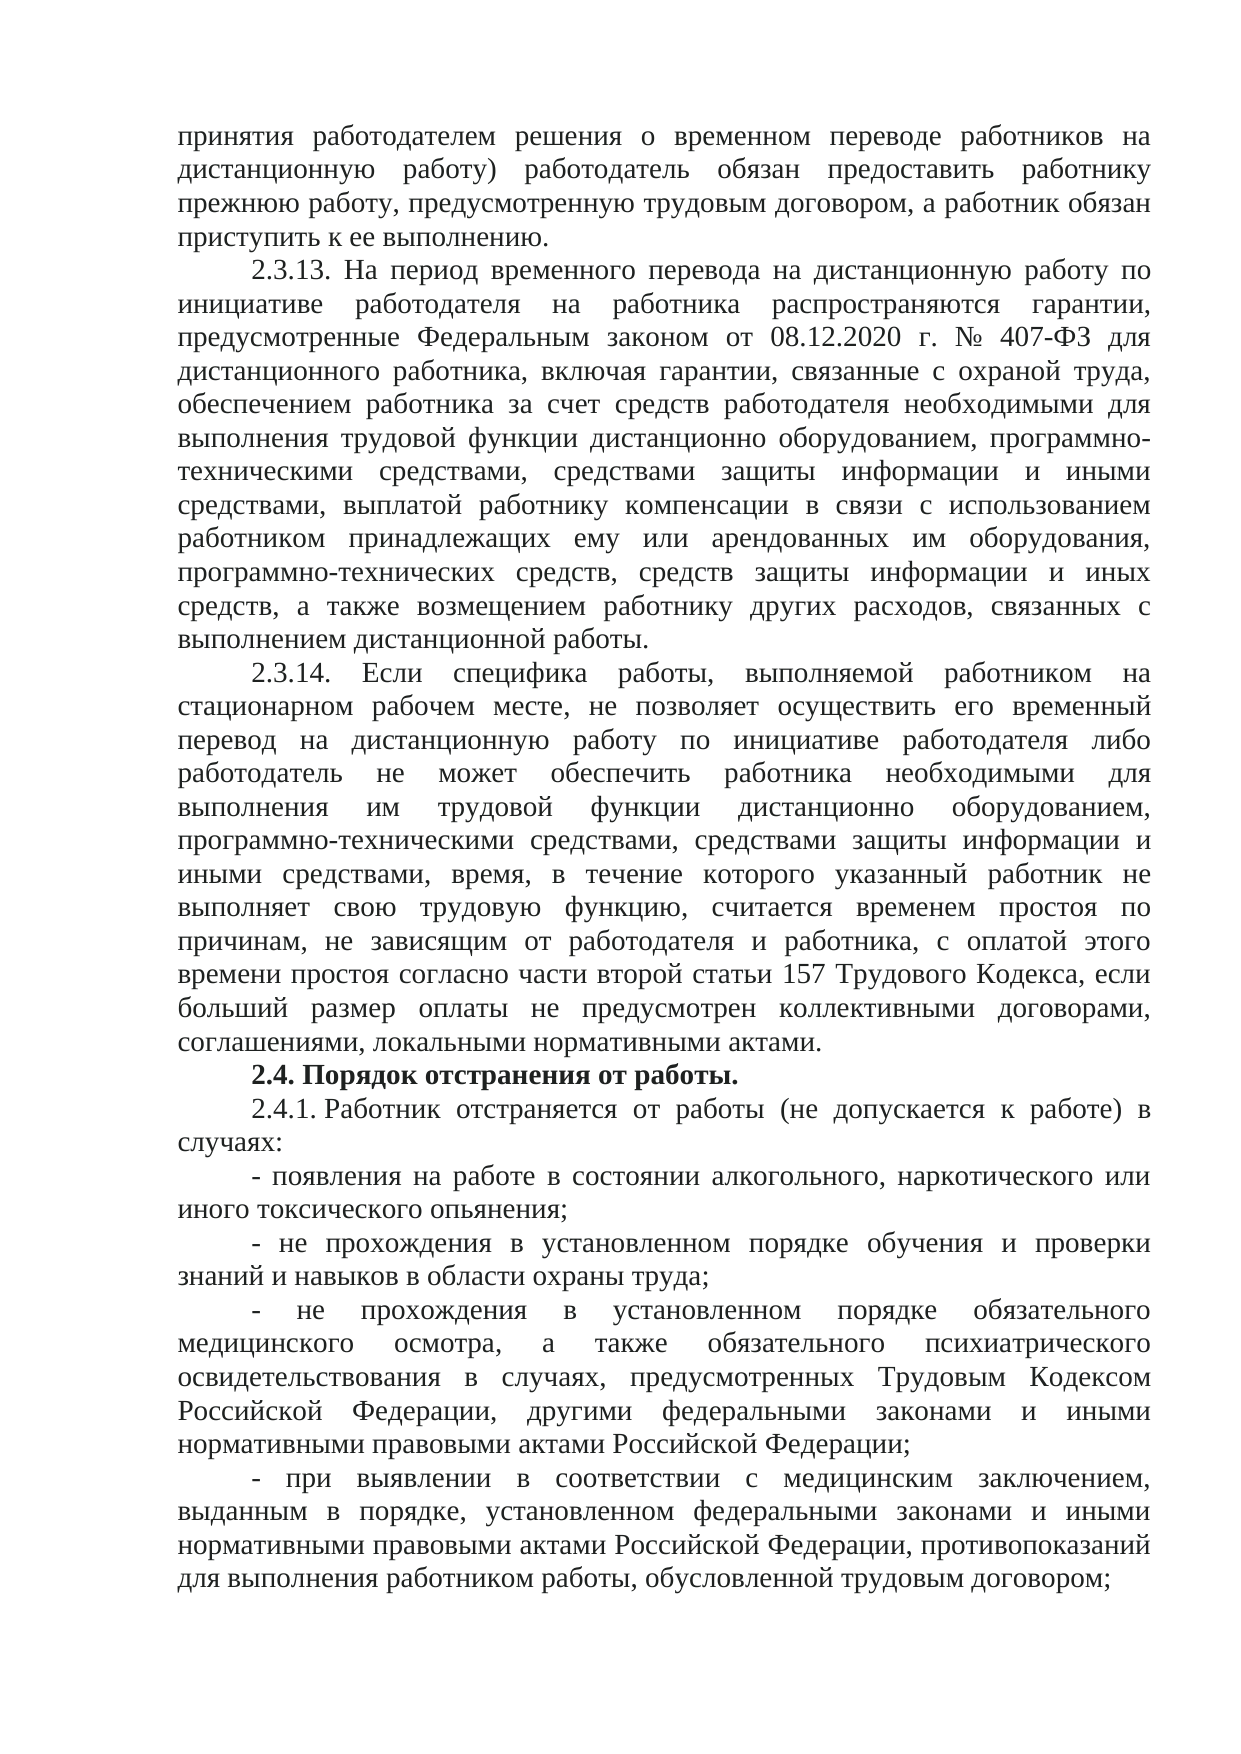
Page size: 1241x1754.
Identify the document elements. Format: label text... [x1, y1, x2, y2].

text - появления на работе в состоянии алкогольного, наркотического или иного токсического опьянения; [177, 1158, 1152, 1225]
text 2.4.1. Работник отстраняется от работы (не допускается к работе) в случаях: [177, 1091, 1152, 1158]
text - не прохождения в установленном порядке обязательного медицинского осмотра, а также обязательного психиатрического освидетельствования в случаях, предусмотренных Трудовым Кодексом Российской Федерации, другими федеральными законами и иными нормативными правовыми актами Российской Федерации; [177, 1292, 1152, 1460]
text 2.3.13. На период временного перевода на дистанционную работу по инициативе работодателя на работника распространяются гарантии, предусмотренные Федеральным законом от 08.12.2020 г. № 407-ФЗ для дистанционного работника, включая гарантии, связанные с охраной труда, обеспечением работника за счет средств работодателя необходимыми для выполнения трудовой функции дистанционно оборудованием, программно-техническими средствами, средствами защиты информации и иными средствами, выплатой работнику компенсации в связи с использованием работником принадлежащих ему или арендованных им оборудования, программно-технических средств, средств защиты информации и иных средств, а также возмещением работнику других расходов, связанных с выполнением дистанционной работы. [177, 252, 1152, 655]
text - при выявлении в соответствии с медицинским заключением, выданным в порядке, установленном федеральными законами и иными нормативными правовыми актами Российской Федерации, противопоказаний для выполнения работником работы, обусловленной трудовым договором; [177, 1460, 1152, 1594]
text 2.3.14. Если специфика работы, выполняемой работником на стационарном рабочем месте, не позволяет осуществить его временный перевод на дистанционную работу по инициативе работодателя либо работодатель не может обеспечить работника необходимыми для выполнения им трудовой функции дистанционно оборудованием, программно-техническими средствами, средствами защиты информации и иными средствами, время, в течение которого указанный работник не выполняет свою трудовую функцию, считается временем простоя по причинам, не зависящим от работодателя и работника, с оплатой этого времени простоя согласно части второй статьи 157 Трудового Кодекса, если больший размер оплаты не предусмотрен коллективными договорами, соглашениями, локальными нормативными актами. [177, 655, 1152, 1057]
text 2.4. Порядок отстранения от работы. [177, 1057, 1152, 1091]
text - не прохождения в установленном порядке обучения и проверки знаний и навыков в области охраны труда; [177, 1225, 1152, 1292]
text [177, 118, 1152, 252]
